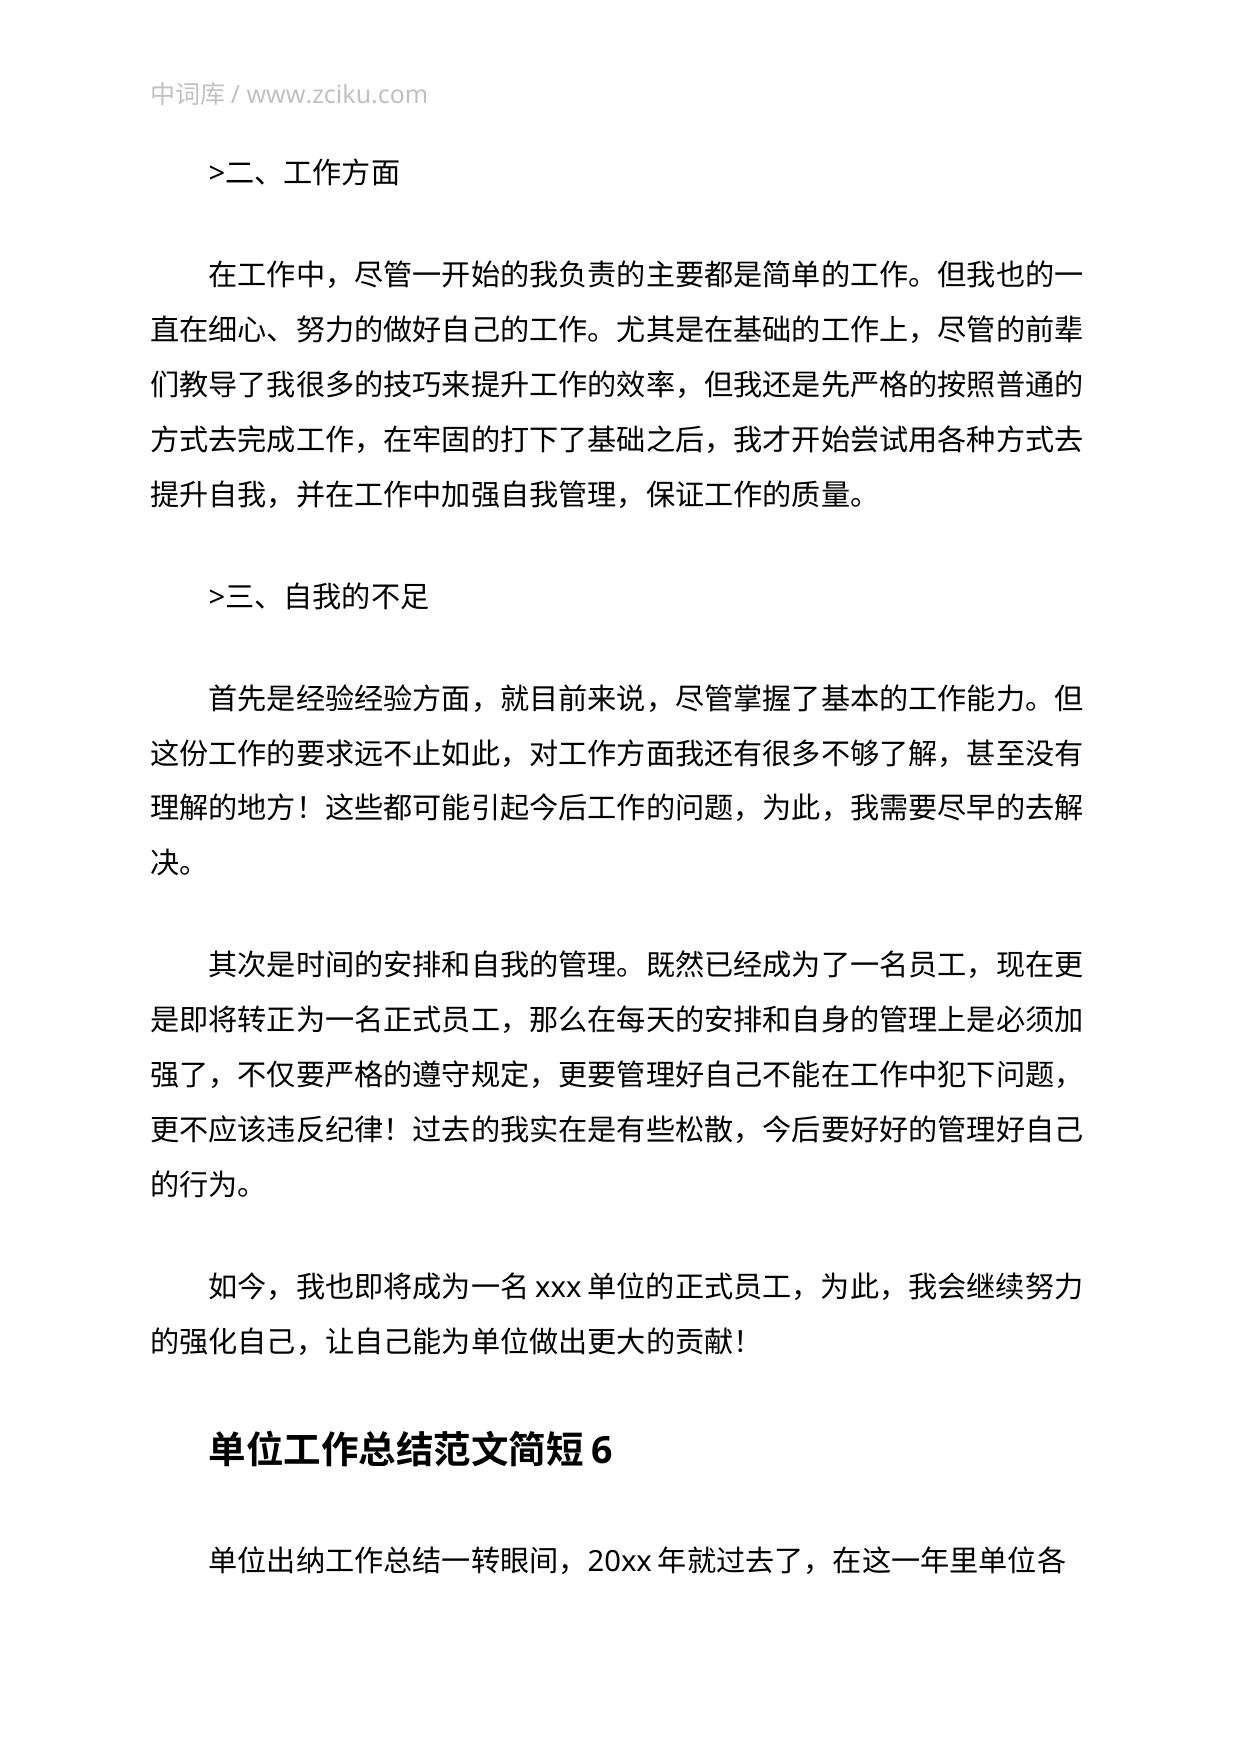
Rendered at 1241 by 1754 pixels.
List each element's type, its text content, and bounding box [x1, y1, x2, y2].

text 首先是经验经验方面，就目前来说，尽管掌握了基本的工作能力。但这份工作的要求远不止如此，对工作方面我还有很多不够了解，甚至没有理解的地方！这些都可能引起今后工作的问题，为此，我需要尽早的去解决。 [150, 675, 1090, 882]
text 单位工作总结范文简短6 [150, 1420, 1090, 1474]
text 其次是时间的安排和自我的管理。既然已经成为了一名员工，现在更是即将转正为一名正式员工，那么在每天的安排和自身的管理上是必须加强了，不仅要严格的遵守规定，更要管理好自己不能在工作中犯下问题，更不应该违反纪律！过去的我实在是有些松散，今后要好好的管理好自己的行为。 [150, 942, 1090, 1204]
text 在工作中，尽管一开始的我负责的主要都是简单的工作。但我也的一直在细心、努力的做好自己的工作。尤其是在基础的工作上，尽管的前辈们教导了我很多的技巧来提升工作的效率，但我还是先严格的按照普通的方式去完成工作，在牢固的打下了基础之后，我才开始尝试用各种方式去提升自我，并在工作中加强自我管理，保证工作的质量。 [150, 252, 1090, 514]
text >二、工作方面 [150, 150, 1090, 192]
text 如今，我也即将成为一名xxx单位的正式员工，为此，我会继续努力的强化自己，让自己能为单位做出更大的贡献！ [150, 1263, 1090, 1360]
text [150, 1537, 1090, 1580]
text >三、自我的不足 [150, 573, 1090, 616]
